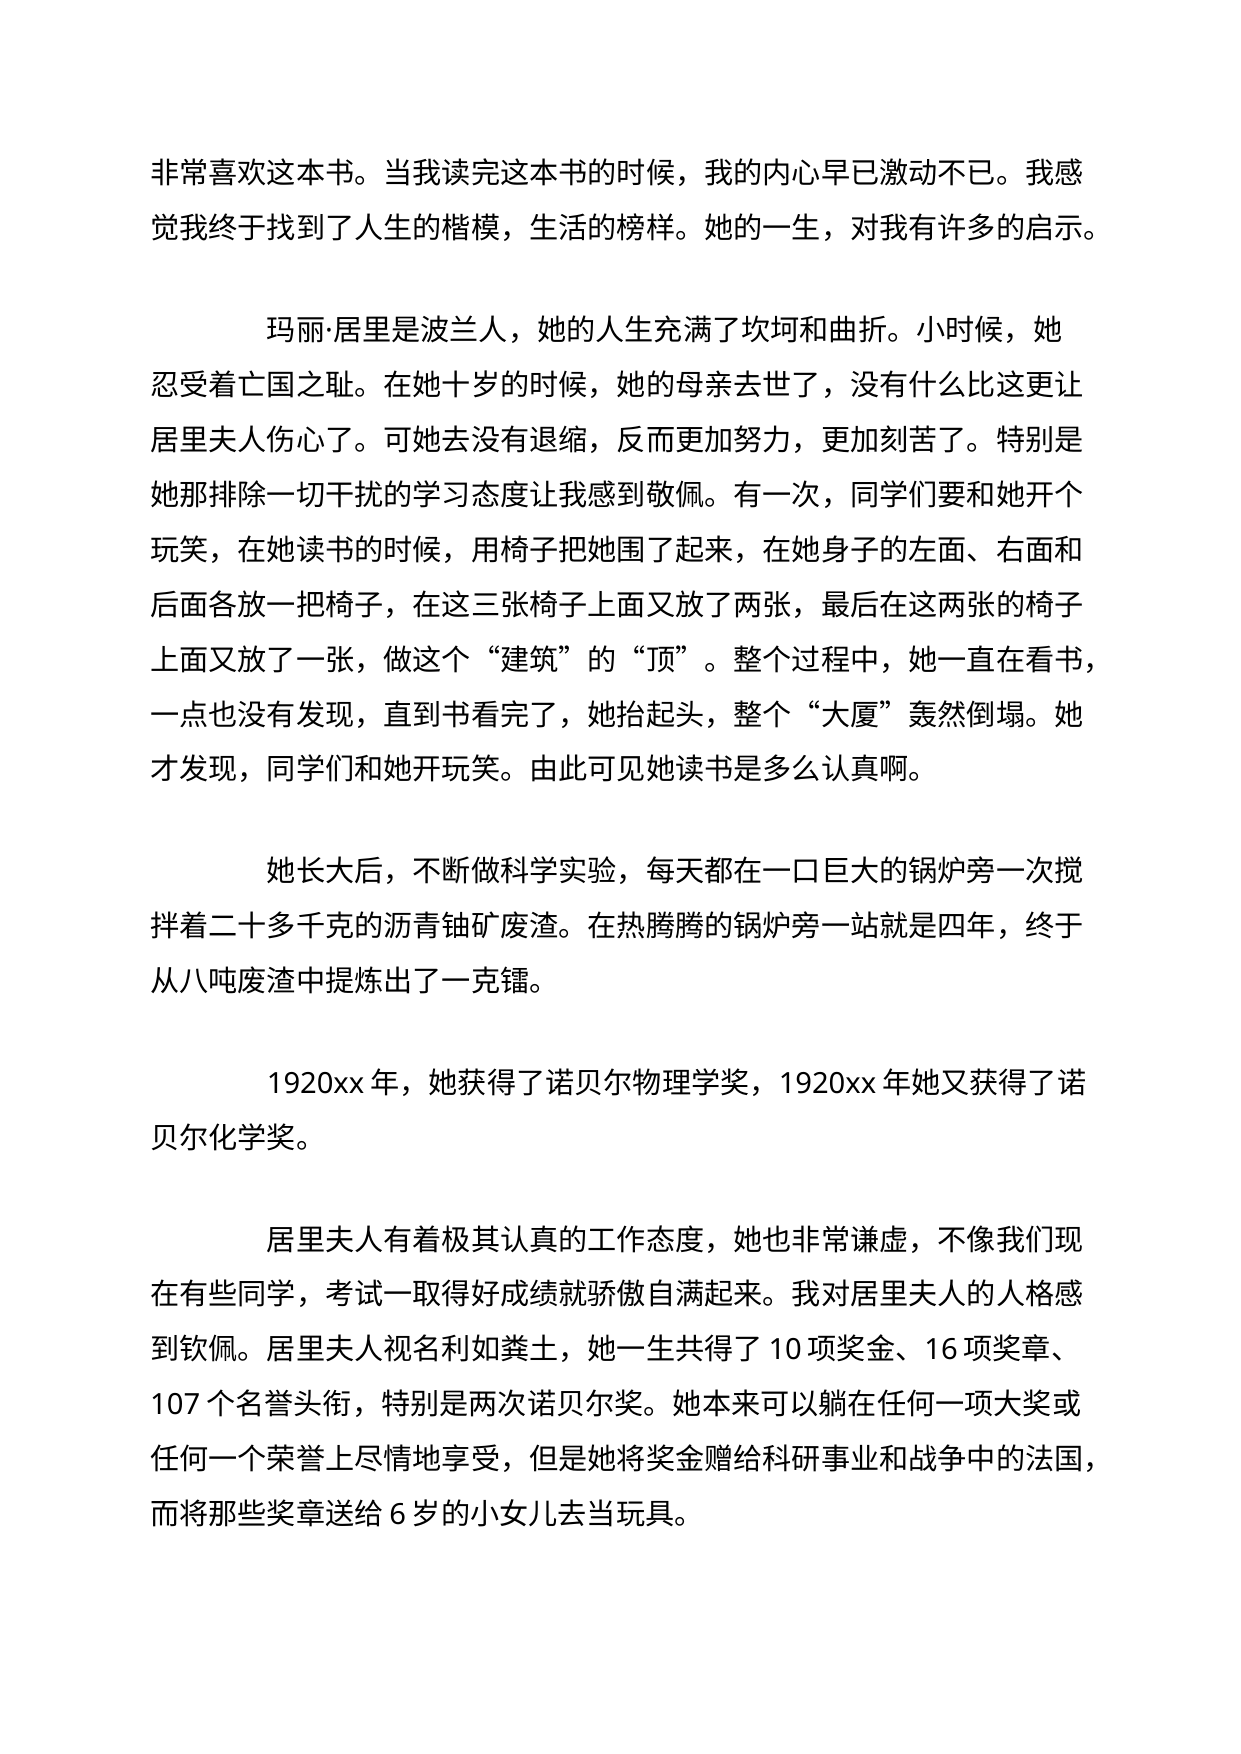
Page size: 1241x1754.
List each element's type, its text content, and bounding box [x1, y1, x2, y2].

text 1920xx年，她获得了诺贝尔物理学奖，1920xx年她又获得了诺贝尔化学奖。 [150, 1059, 1090, 1157]
text 她长大后，不断做科学实验，每天都在一口巨大的锅炉旁一次搅拌着二十多千克的沥青铀矿废渣。在热腾腾的锅炉旁一站就是四年，终于从八吨废渣中提炼出了一克镭。 [150, 848, 1090, 1000]
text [150, 150, 1090, 247]
text 居里夫人有着极其认真的工作态度，她也非常谦虚，不像我们现在有些同学，考试一取得好成绩就骄傲自满起来。我对居里夫人的人格感到钦佩。居里夫人视名利如粪土，她一生共得了10项奖金、16项奖章、107个名誉头衔，特别是两次诺贝尔奖。她本来可以躺在任何一项大奖或任何一个荣誉上尽情地享受，但是她将奖金赠给科研事业和战争中的法国，而将那些奖章送给6岁的小女儿去当玩具。 [150, 1216, 1090, 1533]
text 玛丽·居里是波兰人，她的人生充满了坎坷和曲折。小时候，她忍受着亡国之耻。在她十岁的时候，她的母亲去世了，没有什么比这更让居里夫人伤心了。可她去没有退缩，反而更加努力，更加刻苦了。特别是她那排除一切干扰的学习态度让我感到敬佩。有一次，同学们要和她开个玩笑，在她读书的时候，用椅子把她围了起来，在她身子的左面、右面和后面各放一把椅子，在这三张椅子上面又放了两张，最后在这两张的椅子上面又放了一张，做这个“建筑”的“顶”。整个过程中，她一直在看书，一点也没有发现，直到书看完了，她抬起头，整个“大厦”轰然倒塌。她才发现，同学们和她开玩笑。由此可见她读书是多么认真啊。 [150, 307, 1090, 788]
